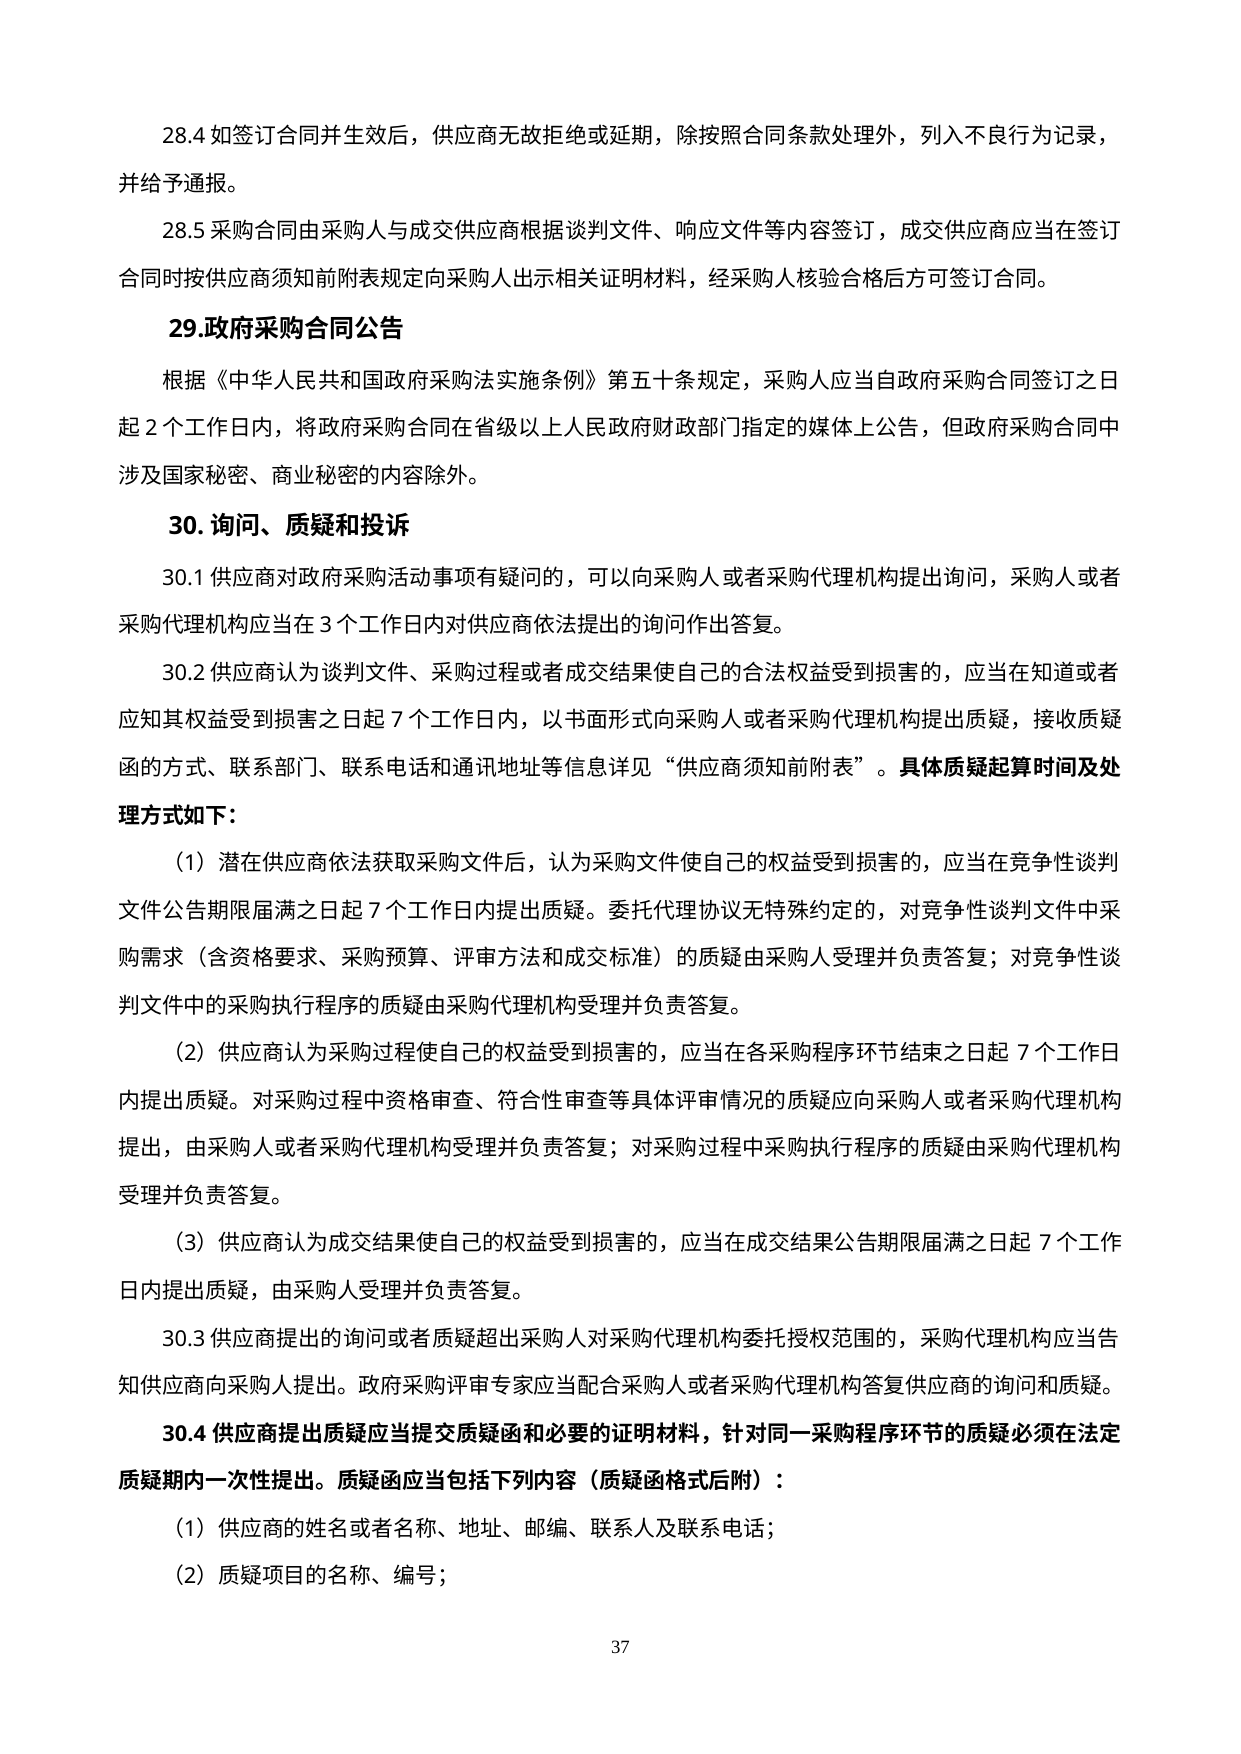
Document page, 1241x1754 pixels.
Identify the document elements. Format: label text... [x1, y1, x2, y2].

text 29.政府采购合同公告 [118, 308, 1122, 344]
text （1）潜在供应商依法获取采购文件后，认为采购文件使自己的权益受到损害的，应当在竞争性谈判文件公告期限届满之日起7个工作日内提出质疑。委托代理协议无特殊约定的，对竞争性谈判文件中采购需求（含资格要求、采购预算、评审方法和成交标准）的质疑由采购人受理并负责答复；对竞争性谈判文件中的采购执行程序的质疑由采购代理机构受理并负责答复。 [118, 845, 1122, 1019]
text 30.2供应商认为谈判文件、采购过程或者成交结果使自己的合法权益受到损害的，应当在知道或者应知其权益受到损害之日起7个工作日内，以书面形式向采购人或者采购代理机构提出质疑，接收质疑函的方式、联系部门、联系电话和通讯地址等信息详见“供应商须知前附表”。具体质疑起算时间及处理方式如下： [118, 655, 1122, 829]
text 30.3供应商提出的询问或者质疑超出采购人对采购代理机构委托授权范围的，采购代理机构应当告知供应商向采购人提出。政府采购评审专家应当配合采购人或者采购代理机构答复供应商的询问和质疑。 [118, 1321, 1122, 1400]
text 28.5采购合同由采购人与成交供应商根据谈判文件、响应文件等内容签订，成交供应商应当在签订合同时按供应商须知前附表规定向采购人出示相关证明材料，经采购人核验合格后方可签订合同。 [118, 213, 1122, 292]
text 根据《中华人民共和国政府采购法实施条例》第五十条规定，采购人应当自政府采购合同签订之日起2个工作日内，将政府采购合同在省级以上人民政府财政部门指定的媒体上公告，但政府采购合同中涉及国家秘密、商业秘密的内容除外。 [118, 363, 1122, 489]
text （2）质疑项目的名称、编号； [118, 1558, 1122, 1590]
text 30.1供应商对政府采购活动事项有疑问的，可以向采购人或者采购代理机构提出询问，采购人或者采购代理机构应当在3个工作日内对供应商依法提出的询问作出答复。 [118, 560, 1122, 639]
text 28.4如签订合同并生效后，供应商无故拒绝或延期，除按照合同条款处理外，列入不良行为记录，并给予通报。 [118, 118, 1122, 197]
text 30.4 供应商提出质疑应当提交质疑函和必要的证明材料，针对同一采购程序环节的质疑必须在法定质疑期内一次性提出。质疑函应当包括下列内容（质疑函格式后附）： [118, 1416, 1122, 1495]
text （1）供应商的姓名或者名称、地址、邮编、联系人及联系电话； [118, 1511, 1122, 1542]
text （2）供应商认为采购过程使自己的权益受到损害的，应当在各采购程序环节结束之日起7个工作日内提出质疑。对采购过程中资格审查、符合性审查等具体评审情况的质疑应向采购人或者采购代理机构提出，由采购人或者采购代理机构受理并负责答复；对采购过程中采购执行程序的质疑由采购代理机构受理并负责答复。 [118, 1035, 1122, 1209]
text 30. 询问、质疑和投诉 [118, 505, 1122, 542]
text （3）供应商认为成交结果使自己的权益受到损害的，应当在成交结果公告期限届满之日起7个工作日内提出质疑，由采购人受理并负责答复。 [118, 1225, 1122, 1305]
